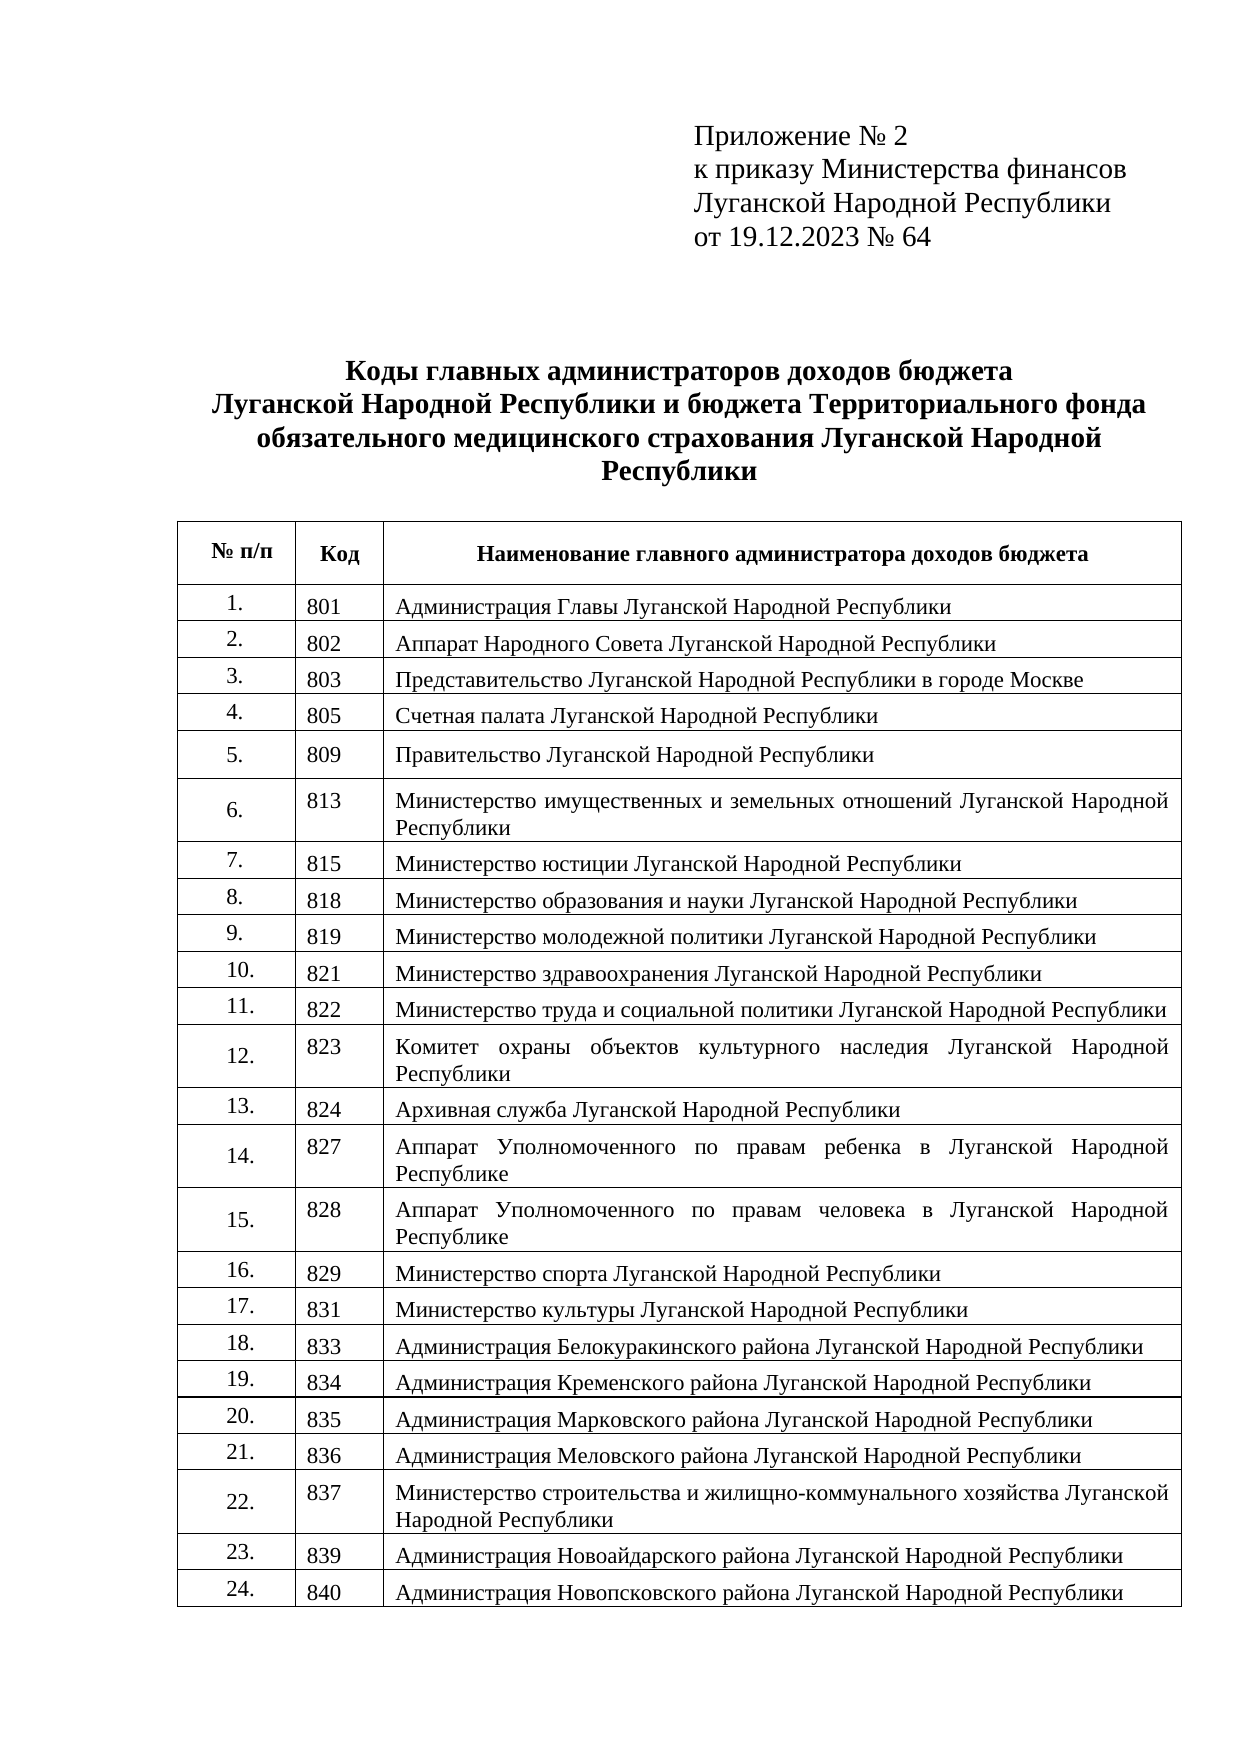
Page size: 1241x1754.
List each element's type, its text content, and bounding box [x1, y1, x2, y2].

table_cell Министерство образования и науки Луганской Народной Республики [384, 879, 1181, 914]
table_cell 839 [296, 1534, 383, 1569]
table_cell 809 [296, 731, 383, 778]
table_cell Аппарат Уполномоченного по правам человека в Луганской Народной Республике [384, 1188, 1181, 1251]
table_cell Аппарат Народного Совета Луганской Народной Республики [384, 621, 1181, 657]
table_cell Администрация Главы Луганской Народной Республики [384, 585, 1181, 620]
table_cell 837 [296, 1470, 383, 1533]
table_cell [178, 988, 295, 1023]
table_cell [178, 879, 295, 914]
table_cell [178, 658, 295, 693]
table_cell [178, 1398, 295, 1433]
table_cell Администрация Марковского района Луганской Народной Республики [384, 1398, 1181, 1433]
table_cell Министерство здравоохранения Луганской Народной Республики [384, 952, 1181, 987]
table_cell Архивная служба Луганской Народной Республики [384, 1088, 1181, 1123]
table_cell Администрация Кременского района Луганской Народной Республики [384, 1361, 1181, 1396]
table_cell 803 [296, 658, 383, 693]
table_cell [178, 1025, 295, 1087]
table_cell 822 [296, 988, 383, 1023]
title Коды главных администраторов доходов бюджета [177, 353, 1181, 386]
table_cell Министерство культуры Луганской Народной Республики [384, 1288, 1181, 1323]
table_cell 821 [296, 952, 383, 987]
table_cell [178, 585, 295, 620]
table_cell Счетная палата Луганской Народной Республики [384, 694, 1181, 730]
table_cell Министерство спорта Луганской Народной Республики [384, 1252, 1181, 1287]
table_cell 833 [296, 1325, 383, 1360]
table_cell Администрация Белокуракинского района Луганской Народной Республики [384, 1325, 1181, 1360]
table_header № п/п [178, 522, 295, 584]
table_cell Правительство Луганской Народной Республики [384, 731, 1181, 778]
table_cell [178, 1570, 295, 1606]
title Луганской Народной Республики и бюджета Территориального фонда обязательного медицинского страхования Луганской Народной Республики [177, 386, 1181, 487]
table_cell 827 [296, 1125, 383, 1187]
table_cell [178, 952, 295, 987]
table_cell [178, 842, 295, 878]
table_cell Министерство имущественных и земельных отношений Луганской Народной Республики [384, 779, 1181, 841]
table_cell Аппарат Уполномоченного по правам ребенка в Луганской Народной Республике [384, 1125, 1181, 1187]
table_cell Администрация Новопсковского района Луганской Народной Республики [384, 1570, 1181, 1606]
table_cell [178, 694, 295, 730]
table_cell [178, 1434, 295, 1469]
table_header Наименование главного администратора доходов бюджета [384, 522, 1181, 584]
table_cell [178, 731, 295, 778]
table_cell [178, 1288, 295, 1323]
table_cell Администрация Новоайдарского района Луганской Народной Республики [384, 1534, 1181, 1569]
table_cell Представительство Луганской Народной Республики в городе Москве [384, 658, 1181, 693]
table_cell Министерство строительства и жилищно-коммунального хозяйства Луганской Народной Республики [384, 1470, 1181, 1533]
table_cell Министерство труда и социальной политики Луганской Народной Республики [384, 988, 1181, 1023]
table_cell [178, 1188, 295, 1251]
table_cell 840 [296, 1570, 383, 1606]
table_cell 835 [296, 1398, 383, 1433]
table_cell [178, 1325, 295, 1360]
table_cell 823 [296, 1025, 383, 1087]
table_cell [178, 1534, 295, 1569]
table_cell Комитет охраны объектов культурного наследия Луганской Народной Республики [384, 1025, 1181, 1087]
table_cell 813 [296, 779, 383, 841]
table_cell 829 [296, 1252, 383, 1287]
table_cell [178, 1125, 295, 1187]
table_cell 801 [296, 585, 383, 620]
text Приложение № 2 [693, 118, 1181, 152]
table_cell [178, 1470, 295, 1533]
table_cell 831 [296, 1288, 383, 1323]
table_cell 818 [296, 879, 383, 914]
table_header Код [296, 522, 383, 584]
table_cell 805 [296, 694, 383, 730]
table_cell [178, 1088, 295, 1123]
table_cell 824 [296, 1088, 383, 1123]
text к приказу Министерства финансов Луганской Народной Республики [693, 152, 1181, 219]
table_cell 815 [296, 842, 383, 878]
table_cell [178, 621, 295, 657]
table_cell 834 [296, 1361, 383, 1396]
table_cell 819 [296, 915, 383, 951]
table_cell [178, 1252, 295, 1287]
table_cell Министерство юстиции Луганской Народной Республики [384, 842, 1181, 878]
table_cell 802 [296, 621, 383, 657]
table_cell Министерство молодежной политики Луганской Народной Республики [384, 915, 1181, 951]
table_cell 836 [296, 1434, 383, 1469]
text от 19.12.2023 № 64 [693, 219, 1181, 252]
table_cell [178, 1361, 295, 1396]
table_cell 828 [296, 1188, 383, 1251]
table_cell Администрация Меловского района Луганской Народной Республики [384, 1434, 1181, 1469]
table_cell [178, 915, 295, 951]
table_cell [178, 779, 295, 841]
